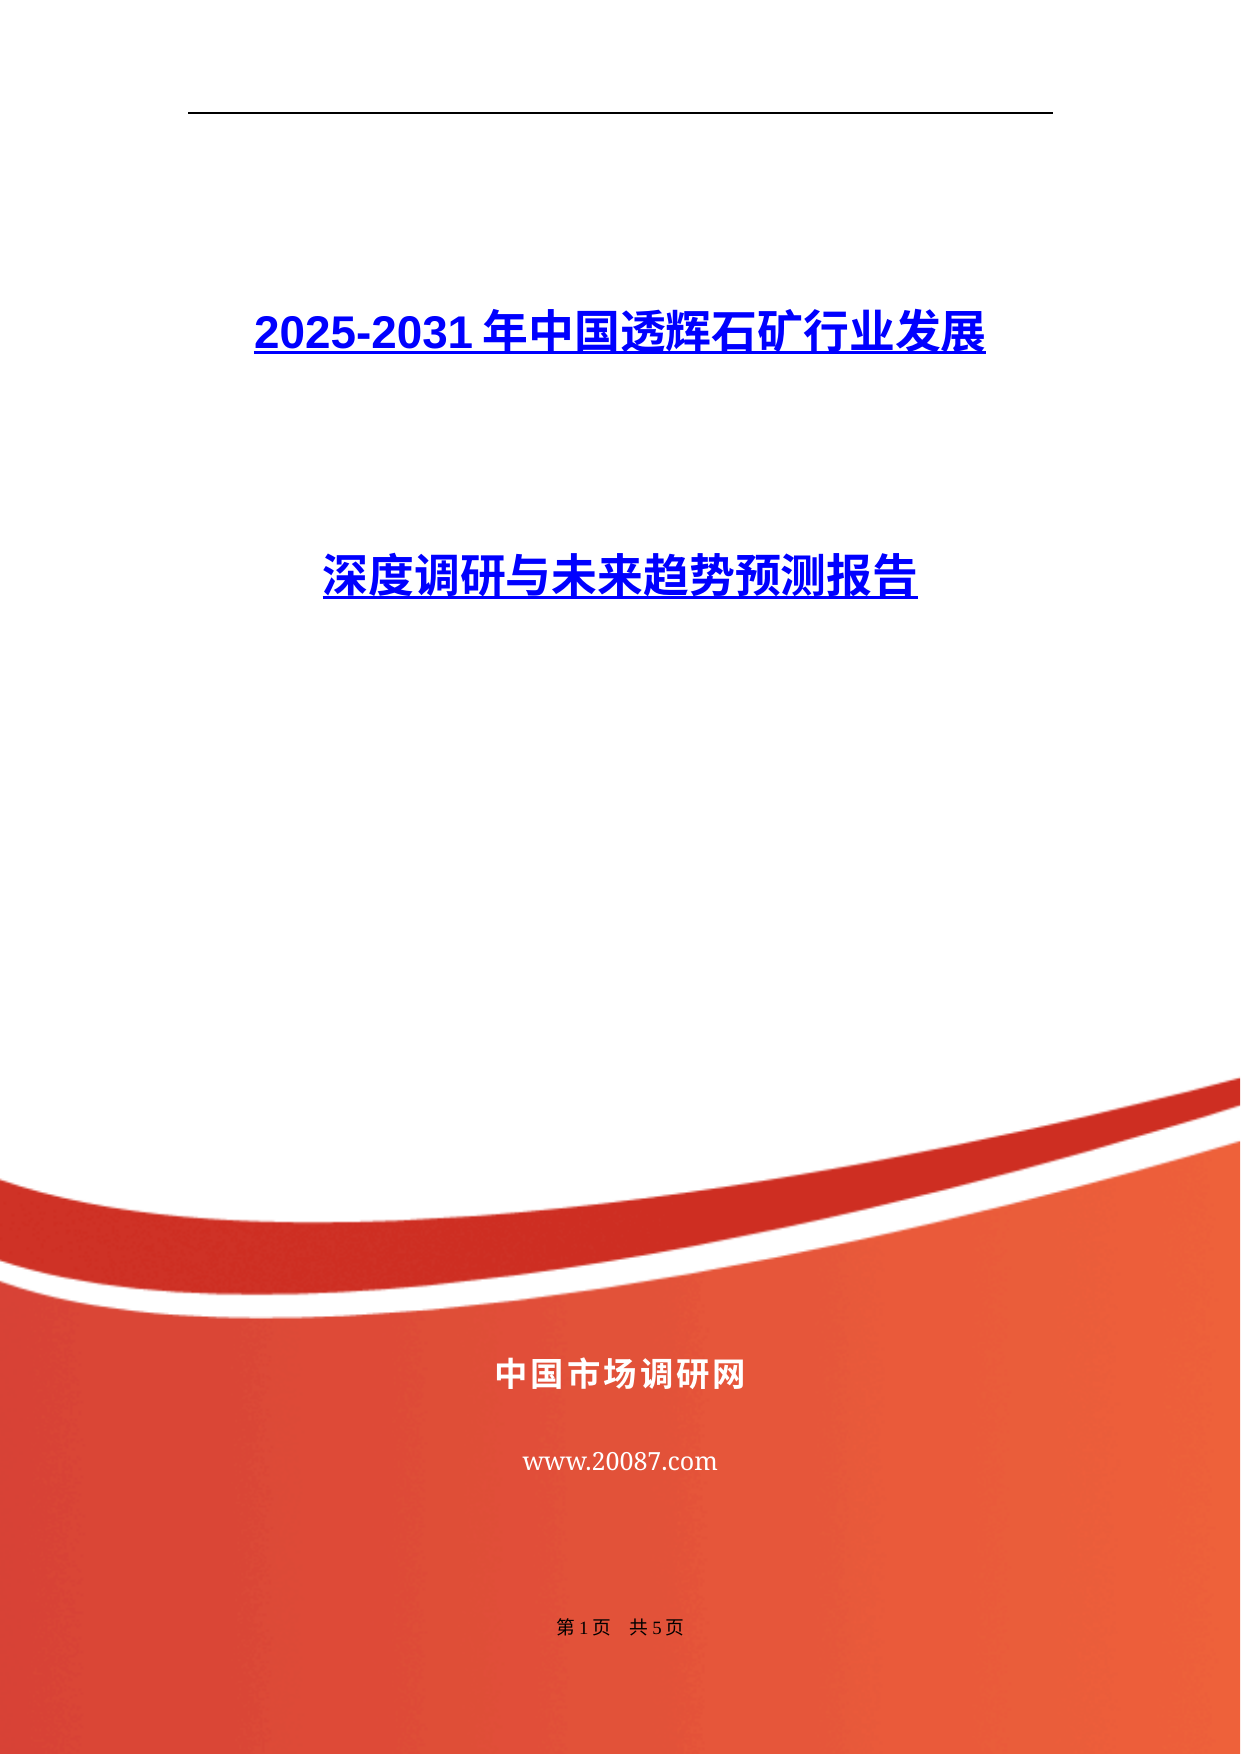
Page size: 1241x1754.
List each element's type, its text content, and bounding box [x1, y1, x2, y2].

picture [0, 1006, 1241, 1754]
subtitle 中国市场调研网 [187, 1339, 1053, 1404]
text www.20087.com [187, 1428, 1053, 1493]
table_header 2025-2031年中国透辉石矿行业发展深度调研与未来趋势预测报告 [188, 207, 1053, 773]
